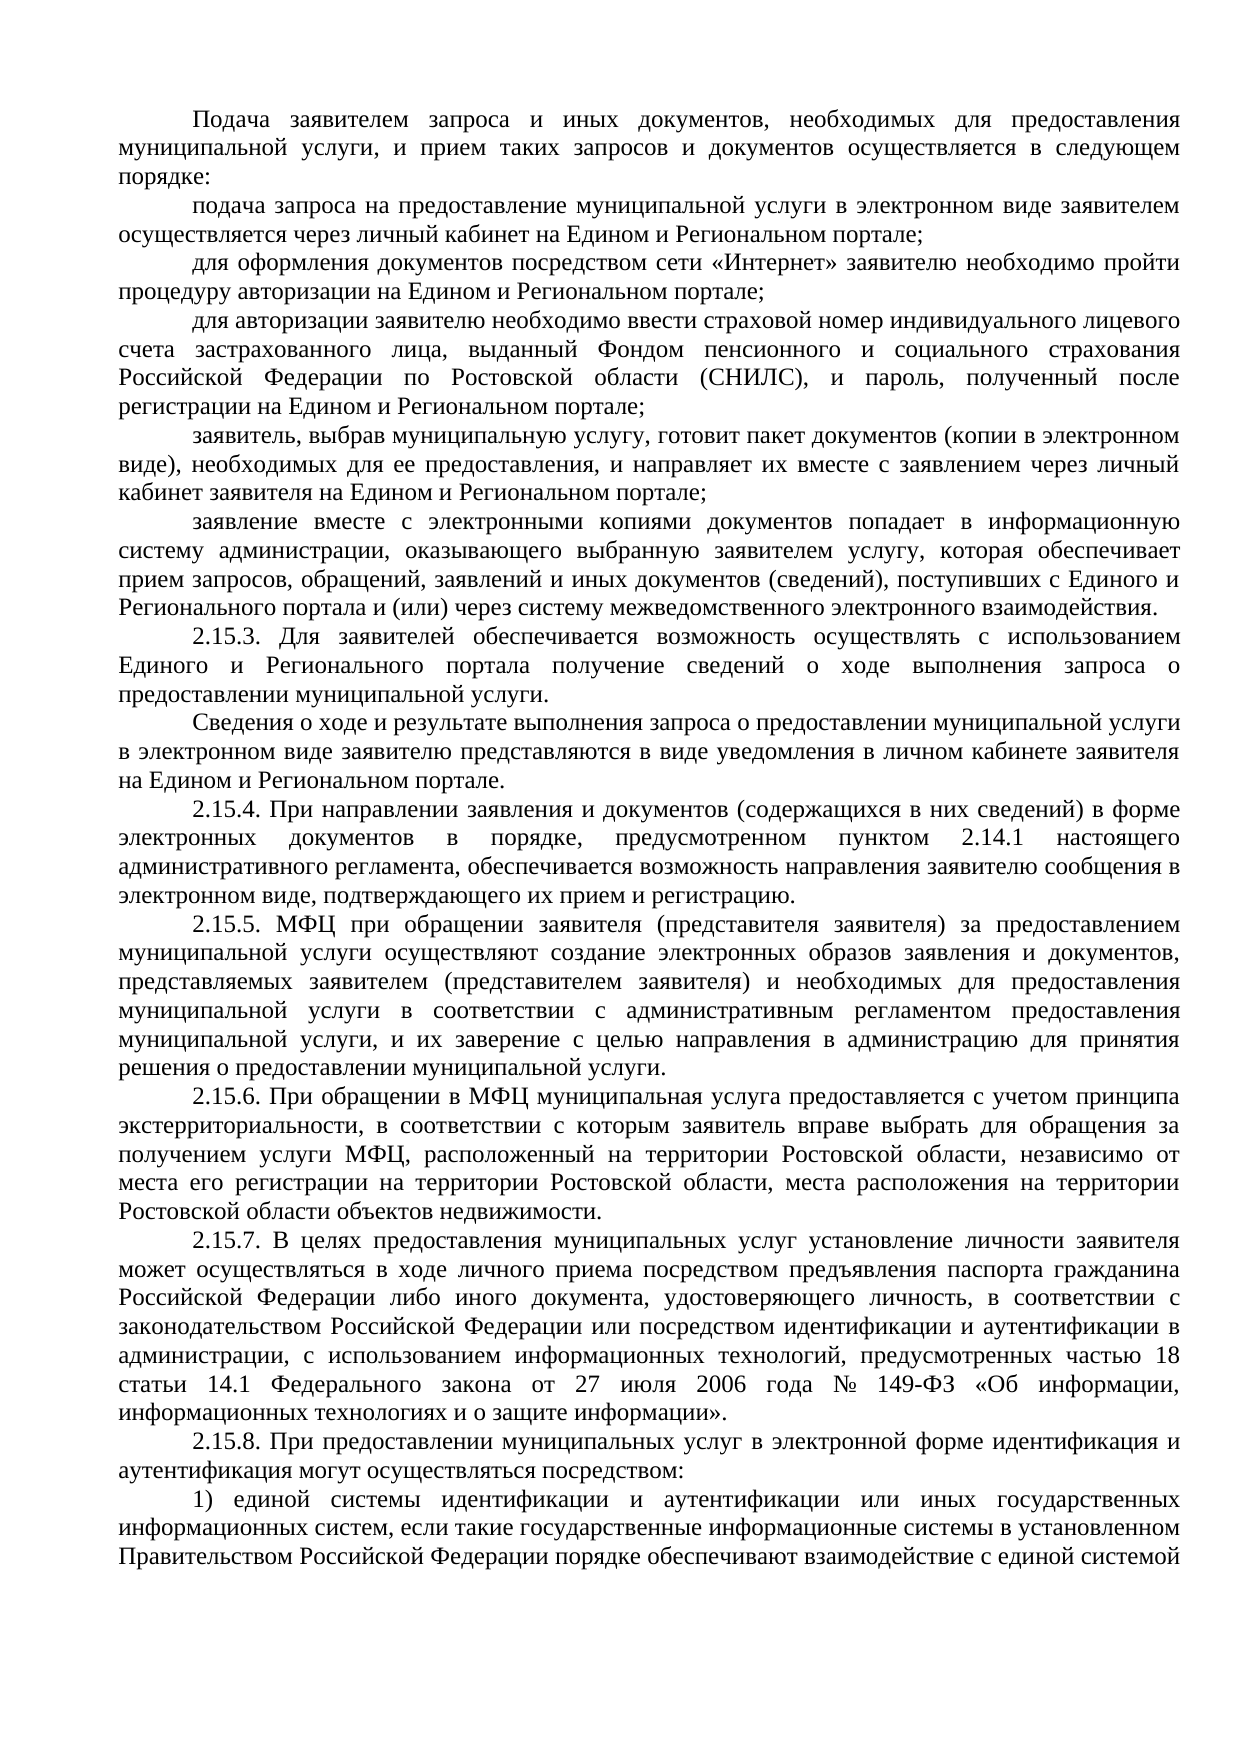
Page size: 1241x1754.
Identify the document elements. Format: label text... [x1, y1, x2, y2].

text Сведения о ходе и результате выполнения запроса о предоставлении муниципальной услуги в электронном виде заявителю представляются в виде уведомления в личном кабинете заявителя на Едином и Региональном портале. [118, 707, 1181, 794]
text 2.15.7. В целях предоставления муниципальных услуг установление личности заявителя может осуществляться в ходе личного приема посредством предъявления паспорта гражданина Российской Федерации либо иного документа, удостоверяющего личность, в соответствии с законодательством Российской Федерации или посредством идентификации и аутентификации в администрации, с использованием информационных технологий, предусмотренных частью 18 статьи 14.1 Федерального закона от 27 июля 2006 года № 149-ФЗ «Об информации, информационных технологиях и о защите информации». [118, 1225, 1181, 1426]
text 2.15.6. При обращении в МФЦ муниципальная услуга предоставляется с учетом принципа экстерриториальности, в соответствии с которым заявитель вправе выбрать для обращения за получением услуги МФЦ, расположенный на территории Ростовской области, независимо от места его регистрации на территории Ростовской области, места расположения на территории Ростовской области объектов недвижимости. [118, 1081, 1181, 1225]
text заявление вместе с электронными копиями документов попадает в информационную систему администрации, оказывающего выбранную заявителем услугу, которая обеспечивает прием запросов, обращений, заявлений и иных документов (сведений), поступивших с Единого и Регионального портала и (или) через систему межведомственного электронного взаимодействия. [118, 506, 1181, 621]
text Подача заявителем запроса и иных документов, необходимых для предоставления муниципальной услуги, и прием таких запросов и документов осуществляется в следующем порядке: [118, 104, 1181, 190]
text заявитель, выбрав муниципальную услугу, готовит пакет документов (копии в электронном виде), необходимых для ее предоставления, и направляет их вместе с заявлением через личный кабинет заявителя на Едином и Региональном портале; [118, 420, 1181, 506]
text для авторизации заявителю необходимо ввести страховой номер индивидуального лицевого счета застрахованного лица, выданный Фондом пенсионного и социального страхования Российской Федерации по Ростовской области (СНИЛС), и пароль, полученный после регистрации на Едином и Региональном портале; [118, 305, 1181, 420]
text 2.15.5. МФЦ при обращении заявителя (представителя заявителя) за предоставлением муниципальной услуги осуществляют создание электронных образов заявления и документов, представляемых заявителем (представителем заявителя) и необходимых для предоставления муниципальной услуги в соответствии с административным регламентом предоставления муниципальной услуги, и их заверение с целью направления в администрацию для принятия решения о предоставлении муниципальной услуги. [118, 909, 1181, 1081]
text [118, 1484, 1181, 1570]
text для оформления документов посредством сети «Интернет» заявителю необходимо пройти процедуру авторизации на Едином и Региональном портале; [118, 247, 1181, 305]
text 2.15.4. При направлении заявления и документов (содержащихся в них сведений) в форме электронных документов в порядке, предусмотренном пунктом 2.14.1 настоящего административного регламента, обеспечивается возможность направления заявителю сообщения в электронном виде, подтверждающего их прием и регистрацию. [118, 794, 1181, 909]
text подача запроса на предоставление муниципальной услуги в электронном виде заявителем осуществляется через личный кабинет на Едином и Региональном портале; [118, 190, 1181, 247]
text 2.15.3. Для заявителей обеспечивается возможность осуществлять с использованием Единого и Регионального портала получение сведений о ходе выполнения запроса о предоставлении муниципальной услуги. [118, 621, 1181, 707]
text 2.15.8. При предоставлении муниципальных услуг в электронной форме идентификация и аутентификация могут осуществляться посредством: [118, 1426, 1181, 1484]
